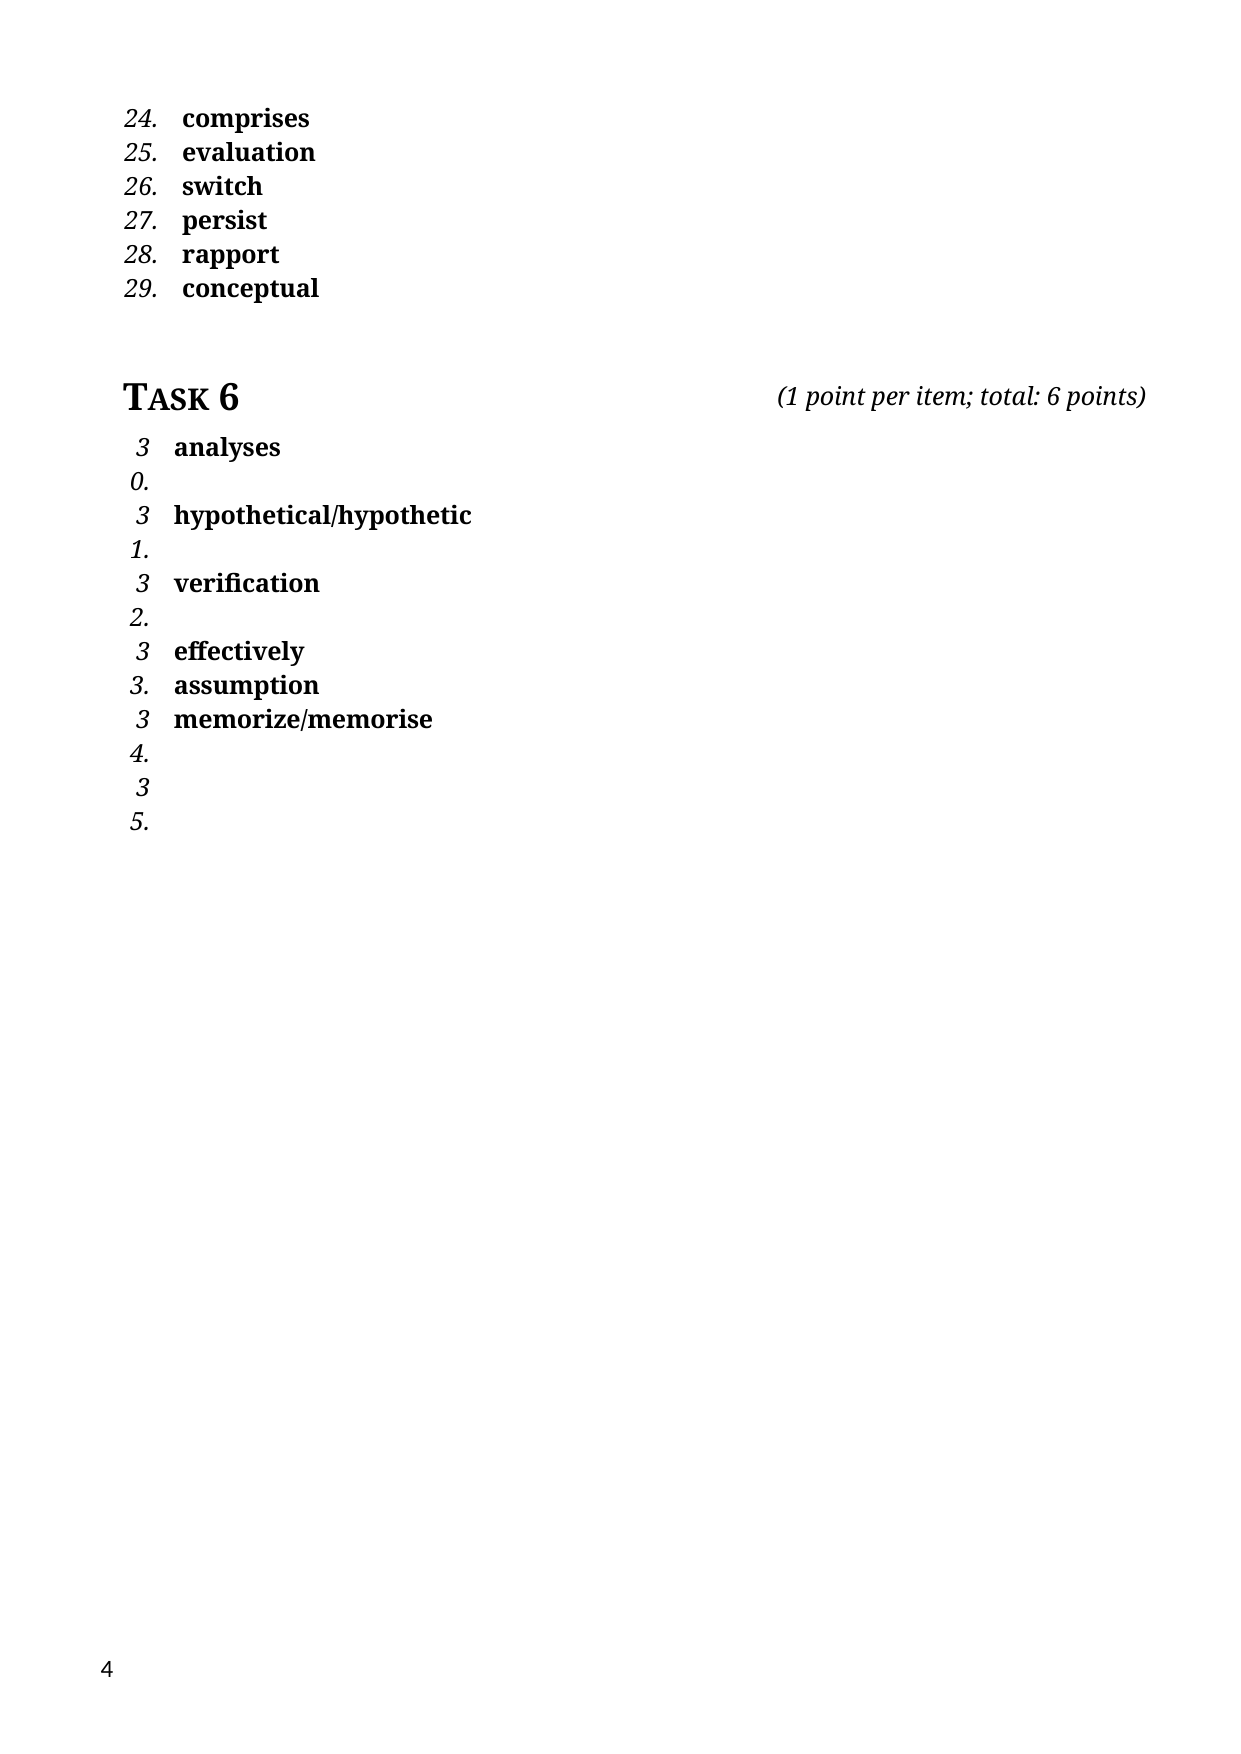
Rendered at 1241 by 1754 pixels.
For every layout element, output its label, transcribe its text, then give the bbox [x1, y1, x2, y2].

table_cell 24. [112, 100, 171, 134]
table_header (1 point per item; total: 6 points) [464, 362, 1160, 429]
table_cell 33. 34. 35. [112, 634, 162, 838]
table_cell 30. [112, 429, 162, 497]
table_cell 25. [112, 135, 171, 168]
table_cell hypothetical/hypothetic [163, 498, 1160, 566]
table_cell conceptual [171, 271, 1162, 305]
table_cell verification [163, 566, 1160, 634]
table_cell evaluation [171, 135, 1162, 168]
table_cell 26. [112, 169, 171, 203]
table_cell analyses [163, 429, 1160, 497]
table_cell 32. [112, 566, 162, 634]
table_cell switch [171, 169, 1162, 203]
table_cell 29. [112, 271, 171, 305]
table_cell 28. [112, 237, 171, 271]
table_cell effectively assumption memorize/memorise [163, 634, 1160, 838]
table_cell comprises [171, 100, 1162, 134]
table_cell 27. [112, 203, 171, 237]
table_cell persist [171, 203, 1162, 237]
table_cell rapport [171, 237, 1162, 271]
table_header Task 6 [112, 362, 464, 429]
table_cell 31. [112, 498, 162, 566]
